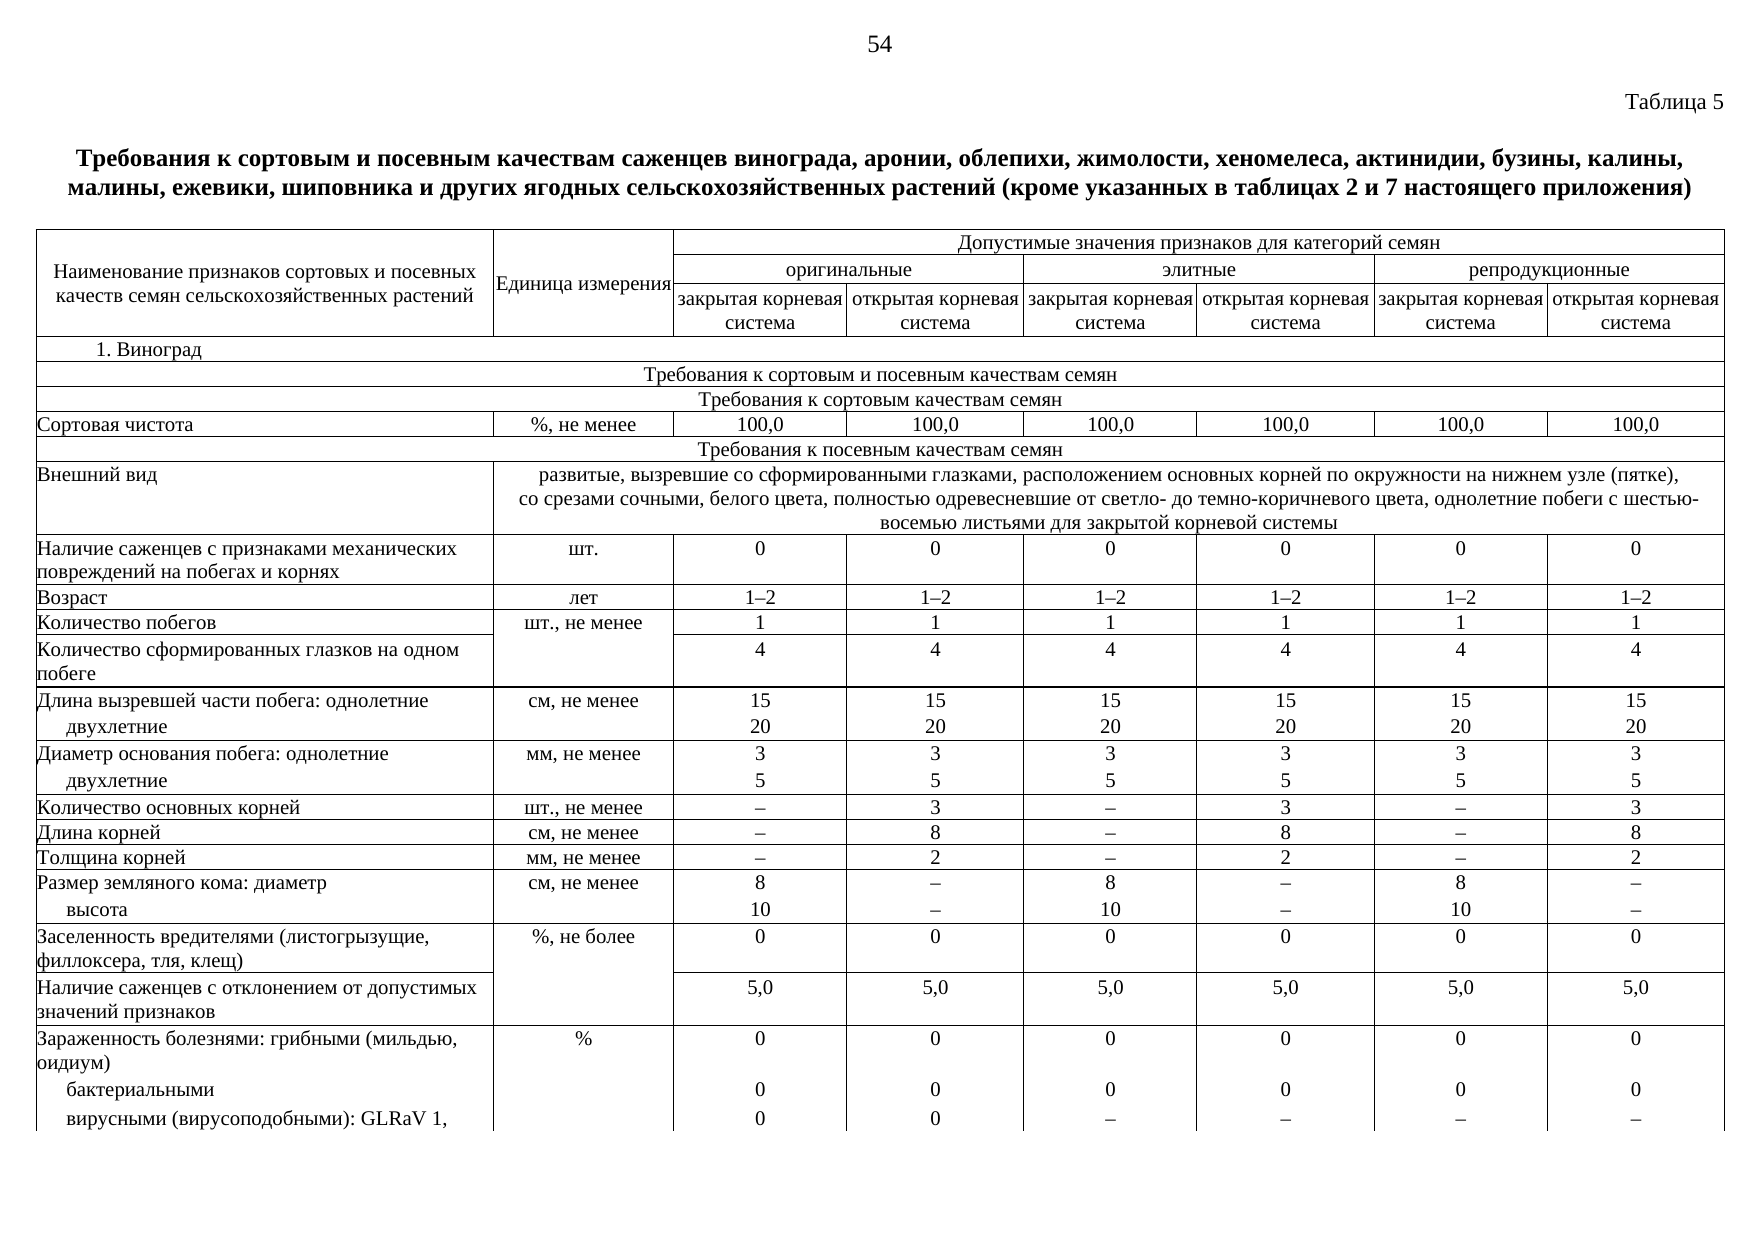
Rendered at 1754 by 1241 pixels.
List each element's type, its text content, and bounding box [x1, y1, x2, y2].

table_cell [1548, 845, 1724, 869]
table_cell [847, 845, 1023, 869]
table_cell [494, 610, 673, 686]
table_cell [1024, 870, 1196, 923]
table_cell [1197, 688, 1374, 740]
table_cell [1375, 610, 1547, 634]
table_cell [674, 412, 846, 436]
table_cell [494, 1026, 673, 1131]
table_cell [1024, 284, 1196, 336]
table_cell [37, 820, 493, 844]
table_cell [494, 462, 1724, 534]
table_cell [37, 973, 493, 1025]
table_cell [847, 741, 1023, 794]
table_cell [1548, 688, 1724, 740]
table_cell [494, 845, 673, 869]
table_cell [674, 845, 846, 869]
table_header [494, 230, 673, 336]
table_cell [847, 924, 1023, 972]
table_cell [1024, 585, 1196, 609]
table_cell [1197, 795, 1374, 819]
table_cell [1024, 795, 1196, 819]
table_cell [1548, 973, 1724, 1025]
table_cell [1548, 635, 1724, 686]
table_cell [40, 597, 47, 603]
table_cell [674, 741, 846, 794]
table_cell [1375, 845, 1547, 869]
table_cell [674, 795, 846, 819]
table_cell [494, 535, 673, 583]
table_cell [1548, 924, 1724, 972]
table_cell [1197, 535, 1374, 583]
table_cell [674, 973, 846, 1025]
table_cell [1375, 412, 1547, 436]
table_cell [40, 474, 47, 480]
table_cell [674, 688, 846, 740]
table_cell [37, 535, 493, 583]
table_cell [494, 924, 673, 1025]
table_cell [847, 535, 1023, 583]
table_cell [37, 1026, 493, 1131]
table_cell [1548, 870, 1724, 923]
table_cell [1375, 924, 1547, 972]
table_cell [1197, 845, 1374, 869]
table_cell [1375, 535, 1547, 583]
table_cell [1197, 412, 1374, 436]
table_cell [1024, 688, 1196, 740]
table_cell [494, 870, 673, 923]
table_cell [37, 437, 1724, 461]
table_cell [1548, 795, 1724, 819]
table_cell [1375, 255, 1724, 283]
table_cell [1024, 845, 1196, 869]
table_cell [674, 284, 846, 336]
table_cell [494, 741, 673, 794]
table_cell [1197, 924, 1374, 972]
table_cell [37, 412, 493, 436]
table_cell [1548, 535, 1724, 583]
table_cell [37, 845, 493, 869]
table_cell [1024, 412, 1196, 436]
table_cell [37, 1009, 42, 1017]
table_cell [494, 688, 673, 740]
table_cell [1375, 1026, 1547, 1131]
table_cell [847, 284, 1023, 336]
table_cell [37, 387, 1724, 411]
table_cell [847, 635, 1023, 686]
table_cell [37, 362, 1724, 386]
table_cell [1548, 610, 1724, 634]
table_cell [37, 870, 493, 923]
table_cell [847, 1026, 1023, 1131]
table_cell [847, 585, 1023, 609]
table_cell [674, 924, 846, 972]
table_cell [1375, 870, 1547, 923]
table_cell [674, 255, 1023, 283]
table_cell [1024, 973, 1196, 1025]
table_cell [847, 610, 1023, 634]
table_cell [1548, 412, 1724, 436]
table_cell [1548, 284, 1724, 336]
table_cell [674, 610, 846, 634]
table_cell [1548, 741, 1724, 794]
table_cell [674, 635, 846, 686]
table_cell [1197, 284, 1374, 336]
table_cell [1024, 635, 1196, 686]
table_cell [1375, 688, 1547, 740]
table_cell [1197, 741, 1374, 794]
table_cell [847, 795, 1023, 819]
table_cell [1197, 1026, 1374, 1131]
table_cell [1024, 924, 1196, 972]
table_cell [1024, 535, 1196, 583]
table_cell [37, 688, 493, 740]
text Таблица 5 [35, 88, 1724, 114]
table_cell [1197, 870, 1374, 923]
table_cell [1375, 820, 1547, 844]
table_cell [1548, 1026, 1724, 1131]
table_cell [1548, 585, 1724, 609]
text Требования к сортовым и посевным качествам саженцев винограда, аронии, облепихи, жимолости, хеномелеса, актинидии, бузины, калины, малины, ежевики, шиповника и других ягодных сельскохозяйственных растений (кроме указанных в таблицах 2 и 7 настоящего приложения) [35, 143, 1724, 200]
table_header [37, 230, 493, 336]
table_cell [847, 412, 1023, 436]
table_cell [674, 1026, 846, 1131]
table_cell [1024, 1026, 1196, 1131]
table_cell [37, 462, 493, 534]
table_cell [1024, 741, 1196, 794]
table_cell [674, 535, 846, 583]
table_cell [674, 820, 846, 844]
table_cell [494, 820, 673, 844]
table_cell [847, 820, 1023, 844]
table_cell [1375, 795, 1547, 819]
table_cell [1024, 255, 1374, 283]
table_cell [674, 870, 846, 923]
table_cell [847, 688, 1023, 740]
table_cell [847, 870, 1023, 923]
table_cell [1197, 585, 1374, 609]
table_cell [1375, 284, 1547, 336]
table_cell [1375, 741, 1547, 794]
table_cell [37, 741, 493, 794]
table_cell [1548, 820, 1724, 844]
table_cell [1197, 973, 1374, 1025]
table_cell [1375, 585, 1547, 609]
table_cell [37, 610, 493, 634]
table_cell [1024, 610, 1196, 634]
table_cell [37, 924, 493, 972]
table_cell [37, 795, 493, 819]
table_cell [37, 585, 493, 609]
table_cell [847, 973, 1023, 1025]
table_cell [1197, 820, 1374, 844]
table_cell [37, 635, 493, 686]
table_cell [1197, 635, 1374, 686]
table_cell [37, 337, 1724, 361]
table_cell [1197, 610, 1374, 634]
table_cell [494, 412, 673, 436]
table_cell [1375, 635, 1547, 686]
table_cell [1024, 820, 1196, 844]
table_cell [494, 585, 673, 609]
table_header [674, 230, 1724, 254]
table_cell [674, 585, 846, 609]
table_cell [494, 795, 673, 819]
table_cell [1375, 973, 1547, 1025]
